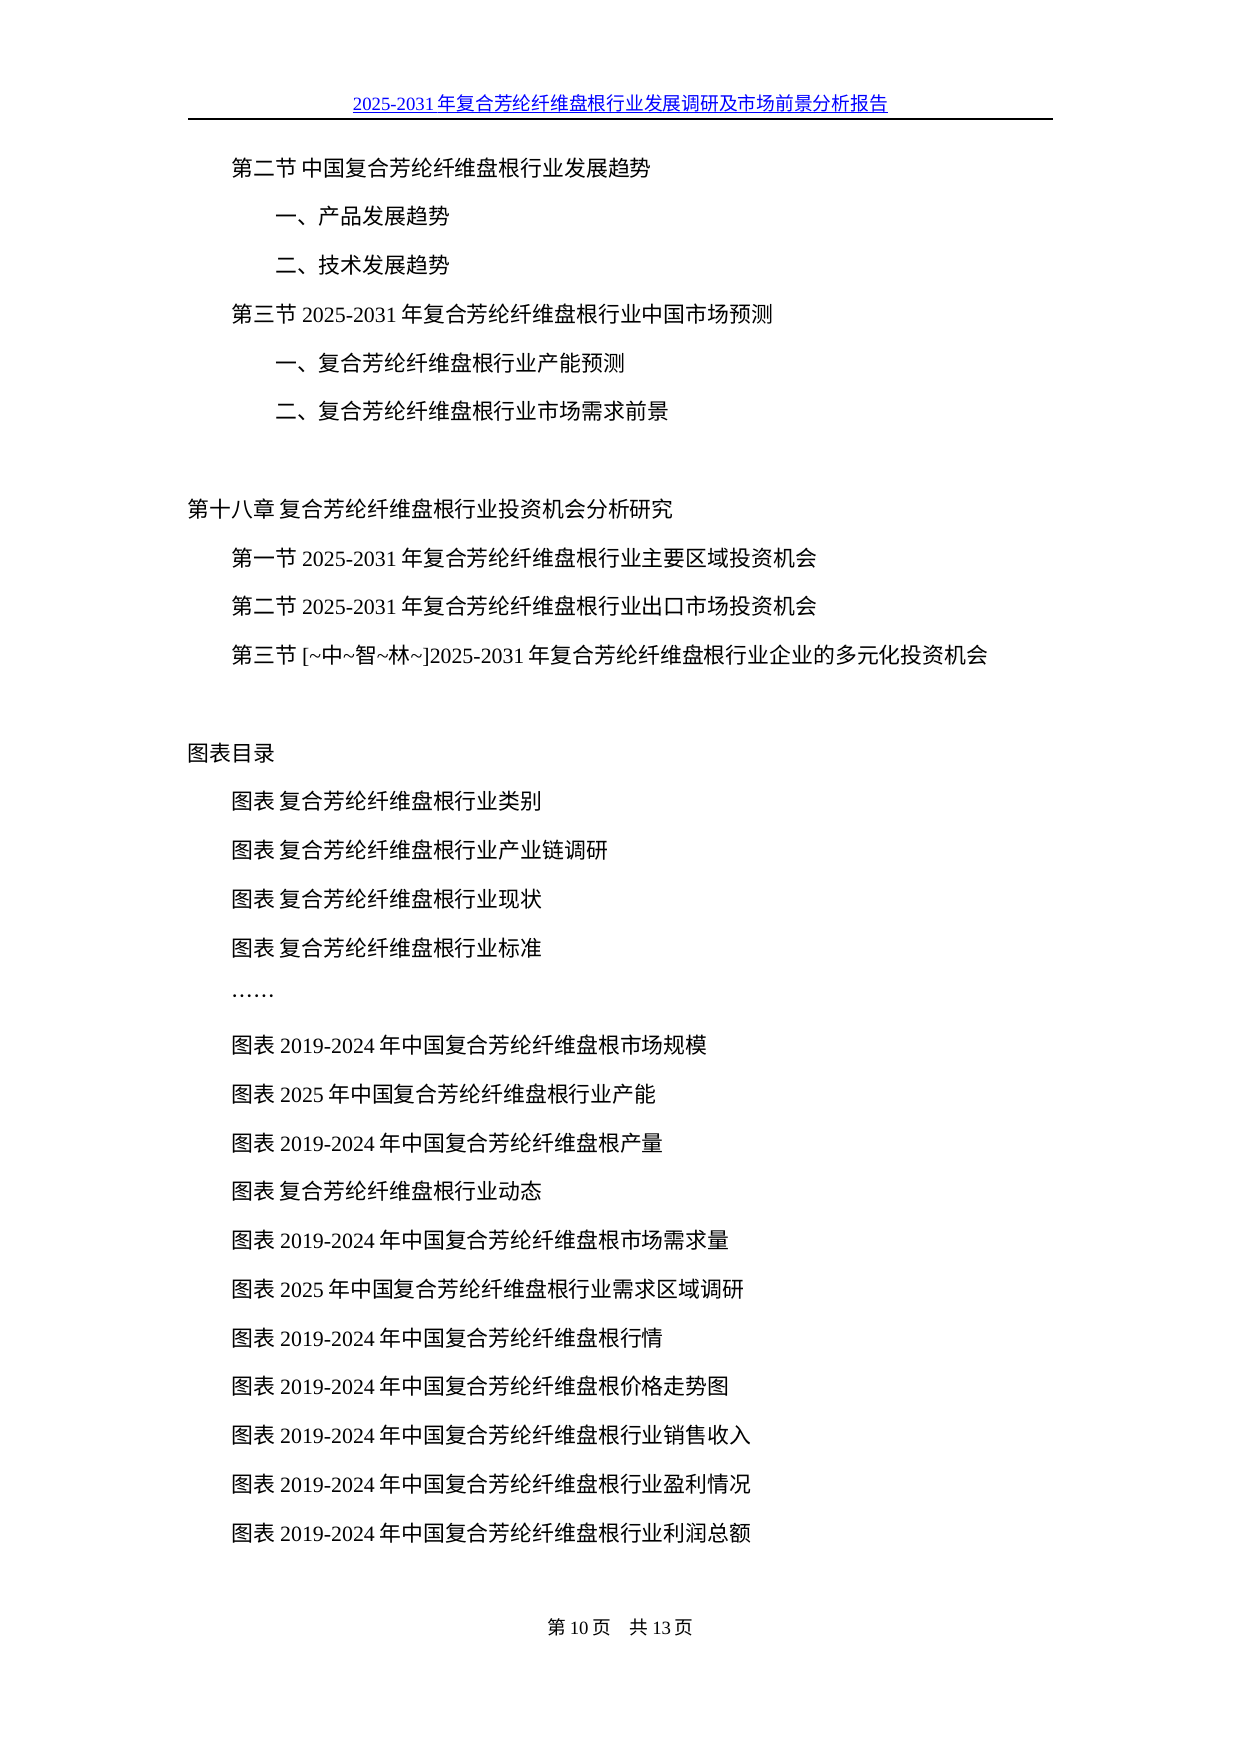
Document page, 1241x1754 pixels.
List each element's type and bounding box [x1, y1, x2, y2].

text [187, 150, 1053, 1548]
